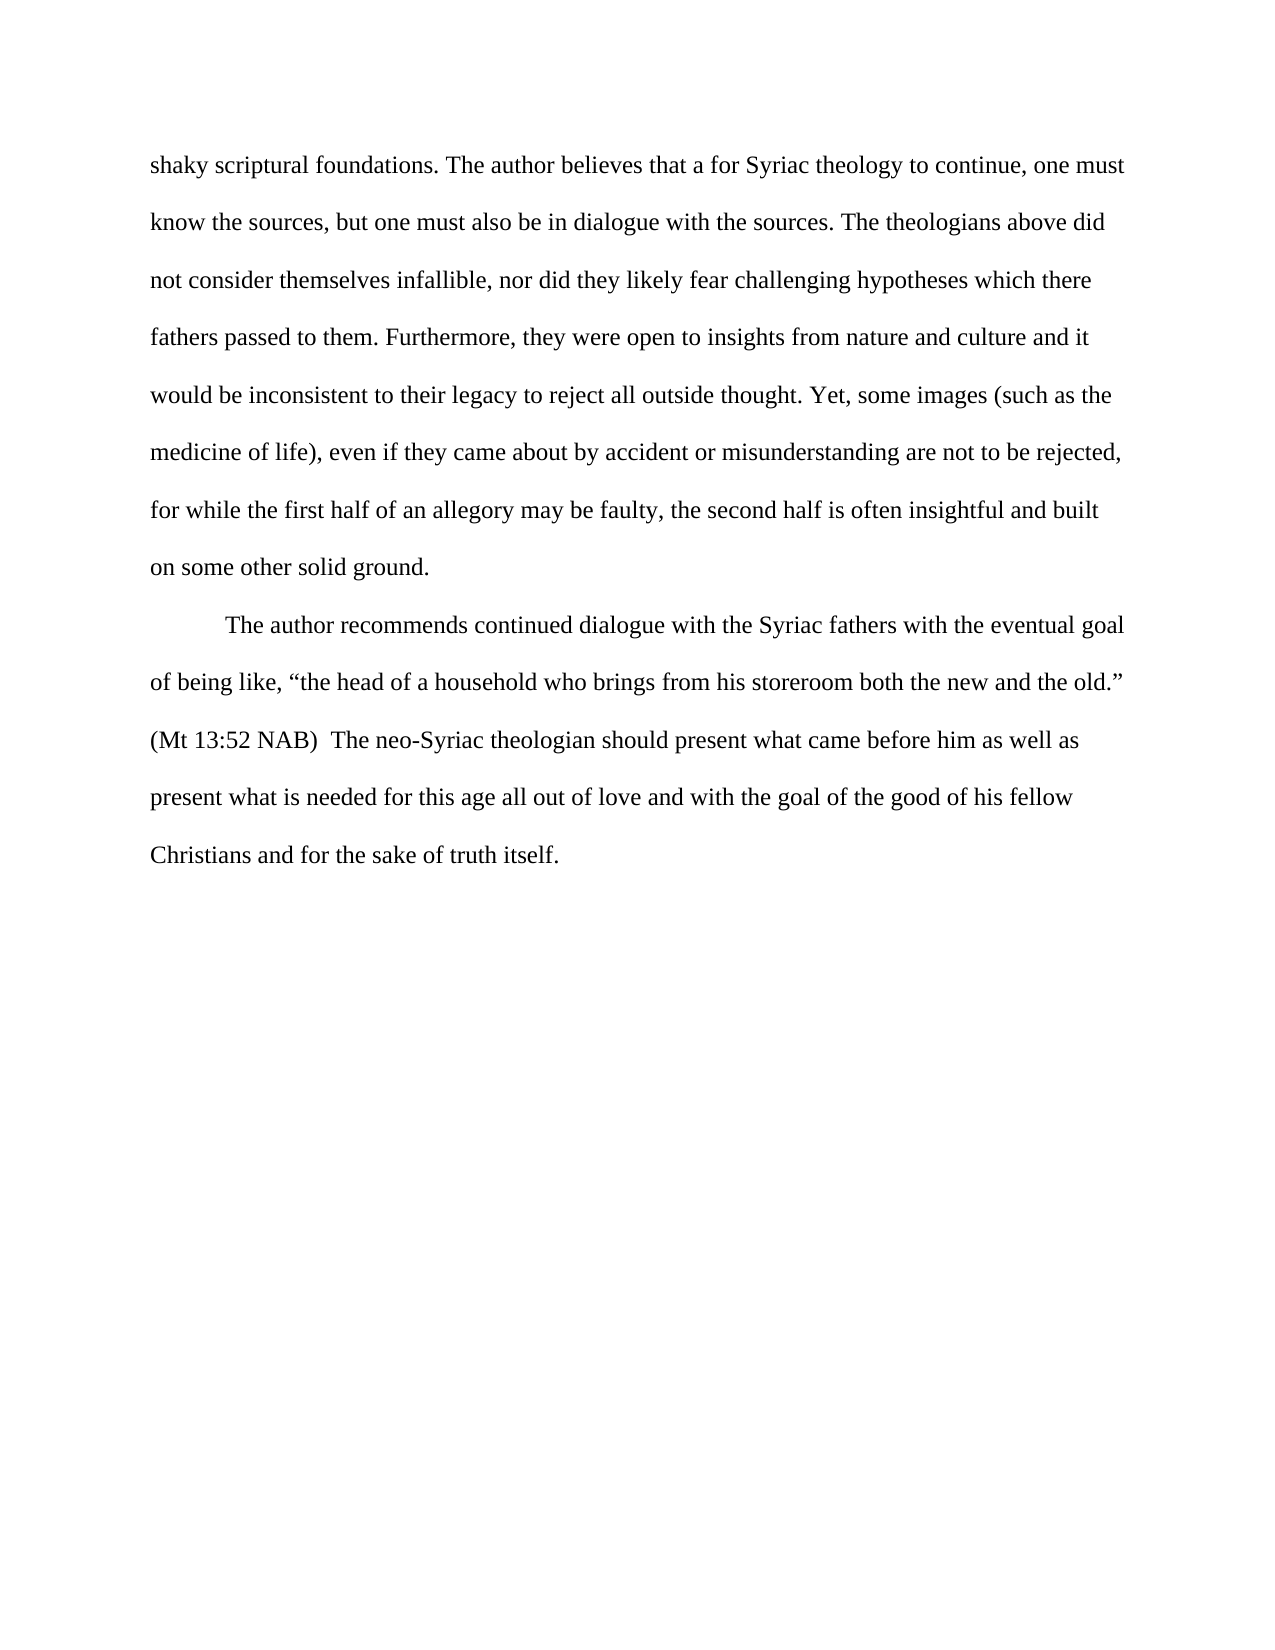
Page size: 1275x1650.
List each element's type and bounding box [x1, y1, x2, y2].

text [150, 150, 1125, 869]
